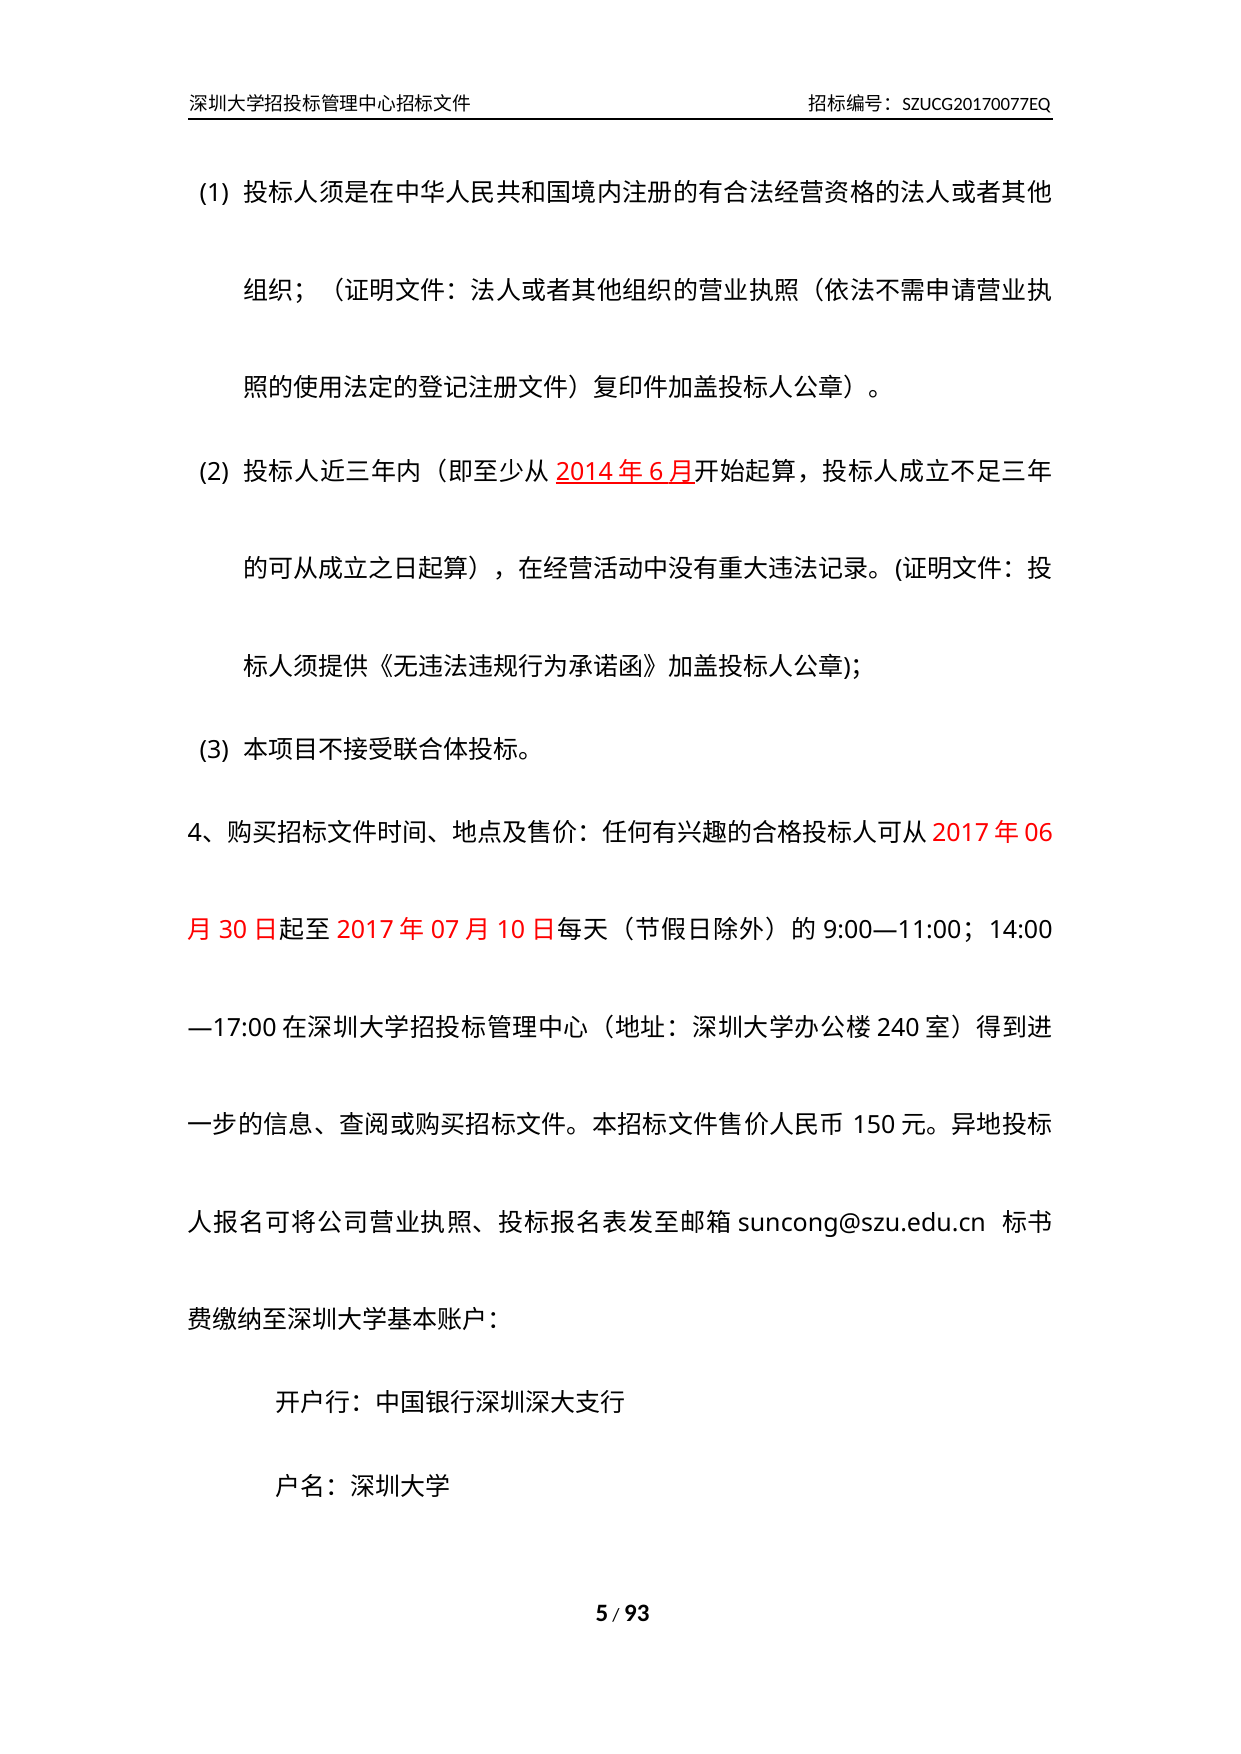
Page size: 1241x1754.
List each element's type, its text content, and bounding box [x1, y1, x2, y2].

text 开户行：中国银行深圳深大支行 [275, 1368, 1053, 1433]
text 4、购买招标文件时间、地点及售价：任何有兴趣的合格投标人可从2017年06月30日起至2017年07月10日每天（节假日除外）的9:00—11:00；14:00—17:00在深圳大学招投标管理中心（地址：深圳大学办公楼240室）得到进一步的信息、查阅或购买招标文件。本招标文件售价人民币150元。异地投标人报名可将公司营业执照、投标报名表发至邮箱suncong@szu.edu.cn 标书费缴纳至深圳大学基本账户： [187, 798, 1053, 1350]
list 投标人近三年内（即至少从2014年6月开始起算，投标人成立不足三年的可从成立之日起算），在经营活动中没有重大违法记录。(证明文件：投标人须提供《无违法违规行为承诺函》加盖投标人公章)； [199, 437, 1053, 697]
list 投标人须是在中华人民共和国境内注册的有合法经营资格的法人或者其他组织；（证明文件：法人或者其他组织的营业执照（依法不需申请营业执照的使用法定的登记注册文件）复印件加盖投标人公章）。 [199, 158, 1053, 418]
list 本项目不接受联合体投标。 [199, 715, 1053, 780]
text 户名：深圳大学 [275, 1452, 1053, 1517]
